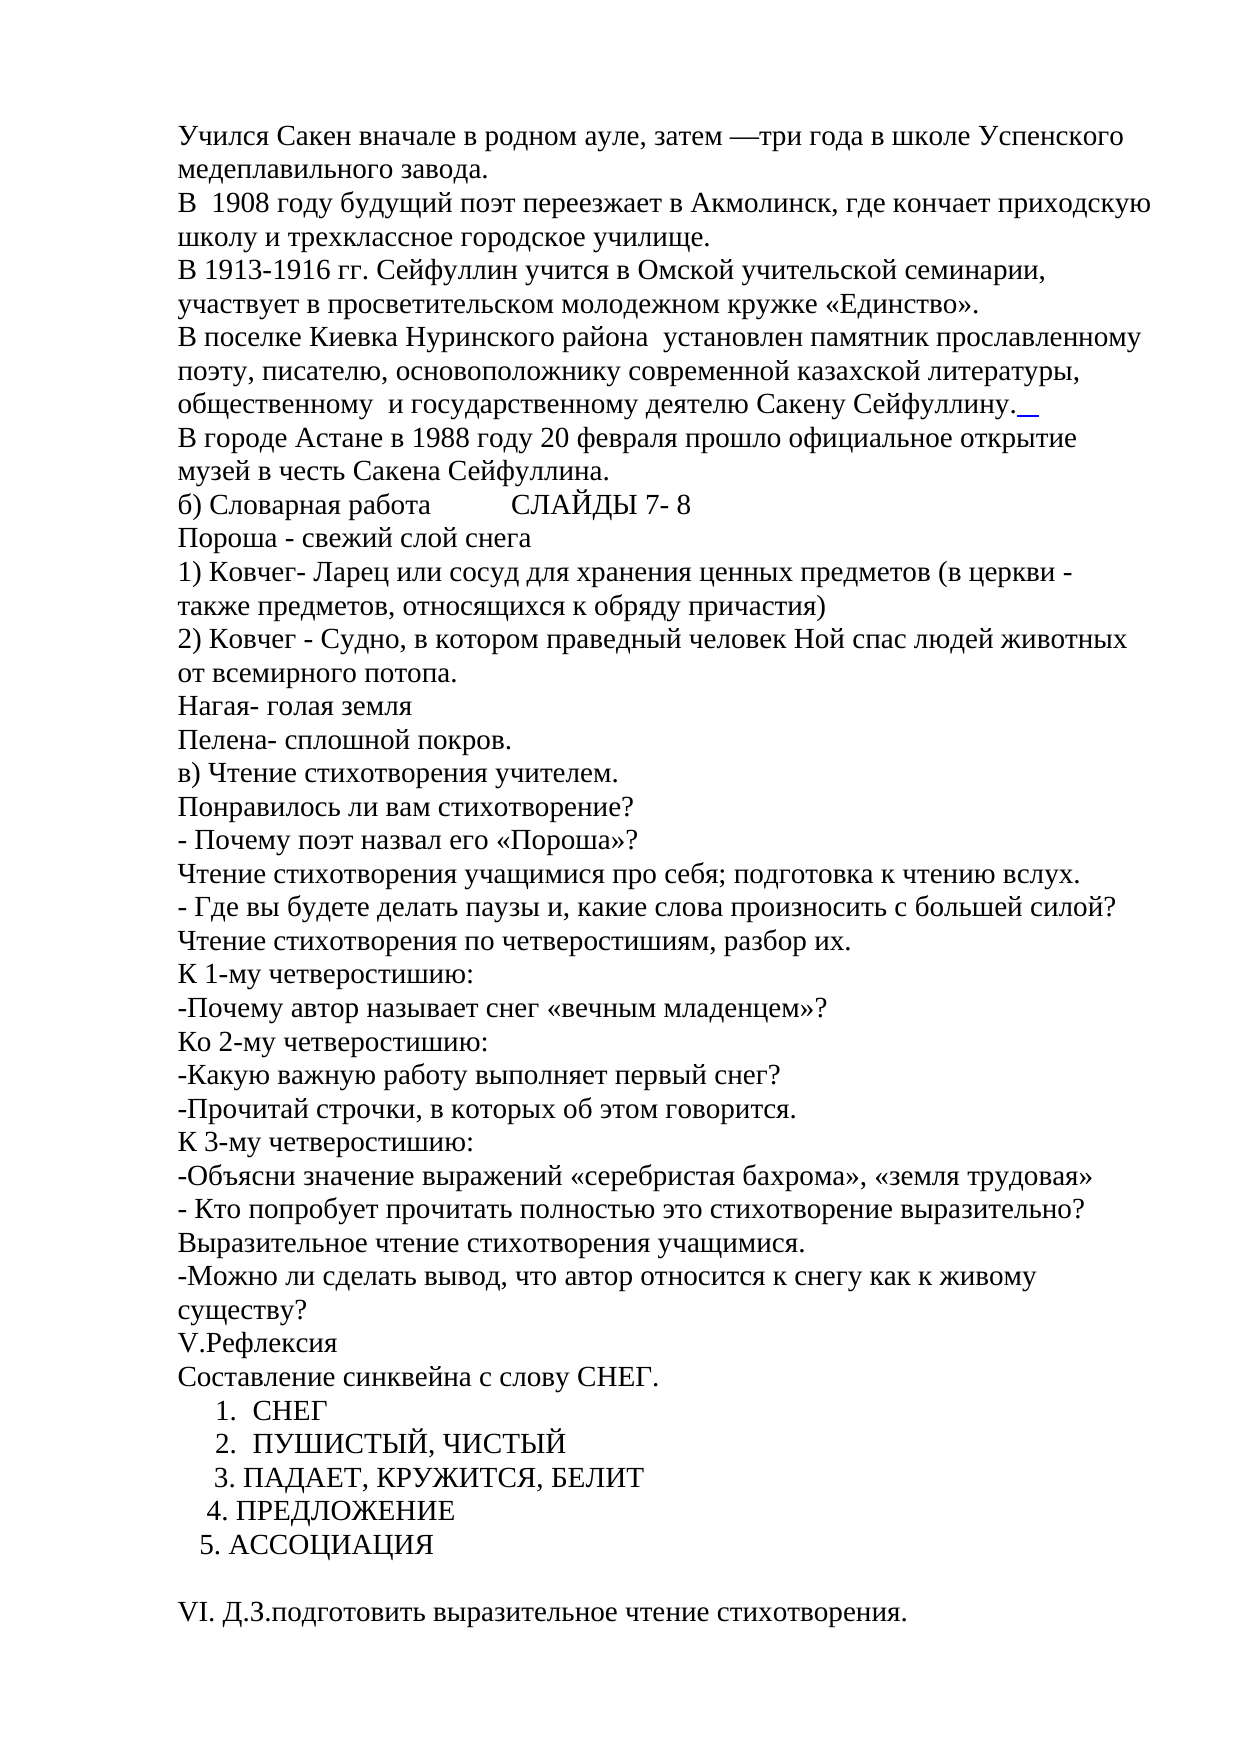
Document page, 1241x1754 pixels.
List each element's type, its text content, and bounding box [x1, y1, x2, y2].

text Пелена- сплошной покров. [177, 722, 1152, 755]
text Составление синквейна с слову СНЕГ. [177, 1359, 1152, 1393]
text VI. Д.З.подготовить выразительное чтение стихотворения. [177, 1594, 1152, 1627]
text б) Словарная работа СЛАЙДЫ 7- 8 [177, 487, 1152, 521]
text Чтение стихотворения по четверостишиям, разбор их. [177, 923, 1152, 957]
text Понравилось ли вам стихотворение? [177, 789, 1152, 822]
text К 3-му четверостишию: [177, 1124, 1152, 1158]
text 4. ПРЕДЛОЖЕНИЕ [177, 1493, 1152, 1527]
text - Где вы будете делать паузы и, какие слова произносить с большей силой? [177, 889, 1152, 923]
text 1) Ковчег- Ларец или сосуд для хранения ценных предметов (в церкви - также предметов, относящихся к обряду причастия) [177, 554, 1152, 621]
text -Прочитай строчки, в которых об этом говорится. [177, 1091, 1152, 1124]
text -Объясни значение выражений «серебристая бахрома», «земля трудовая» [177, 1158, 1152, 1191]
text - Кто попробует прочитать полностью это стихотворение выразительно? [177, 1191, 1152, 1225]
text В городе Астане в 1988 году 20 февраля прошло официальное открытие музей в честь Сакена Сейфуллина. [177, 420, 1152, 487]
text Учился Сакен вначале в родном ауле, затем —три года в школе Успенского медеплавильного завода. [177, 118, 1152, 185]
text К 1-му четверостишию: [177, 957, 1152, 990]
text В 1913-1916 гг. Сейфуллин учится в Омской учительской семинарии, участвует в просветительском молодежном кружке «Единство». [177, 252, 1152, 319]
text - Почему поэт назвал его «Пороша»? [177, 822, 1152, 856]
text Чтение стихотворения учащимися про себя; подготовка к чтению вслух. [177, 856, 1152, 889]
text 5. АССОЦИАЦИЯ [177, 1527, 1152, 1560]
list ПУШИСТЫЙ, ЧИСТЫЙ [215, 1426, 1152, 1460]
text в) Чтение стихотворения учителем. [177, 755, 1152, 789]
text Выразительное чтение стихотворения учащимися. [177, 1225, 1152, 1258]
text Нагая- голая земля [177, 688, 1152, 722]
text 3. ПАДАЕТ, КРУЖИТСЯ, БЕЛИТ [177, 1460, 1152, 1493]
text Ко 2-му четверостишию: [177, 1024, 1152, 1057]
text V.Рефлексия [177, 1326, 1152, 1359]
text -Почему автор называет снег «вечным младенцем»? [177, 990, 1152, 1024]
text 2) Ковчег - Судно, в котором праведный человек Ной спас людей животных от всемирного потопа. [177, 621, 1152, 688]
text Пороша - свежий слой снега [177, 521, 1152, 554]
list СНЕГ [215, 1393, 1152, 1426]
text В поселке Киевка Нуринского района установлен памятник прославленному поэту, писателю, основоположнику современной казахской литературы, общественному и государственному деятелю Сакену Сейфуллину. [177, 319, 1152, 420]
text -Можно ли сделать вывод, что автор относится к снегу как к живому существу? [177, 1258, 1152, 1326]
text -Какую важную работу выполняет первый снег? [177, 1057, 1152, 1091]
text В 1908 году будущий поэт переезжает в Акмолинск, где кончает приходскую школу и трехклассное городское училище. [177, 185, 1152, 252]
